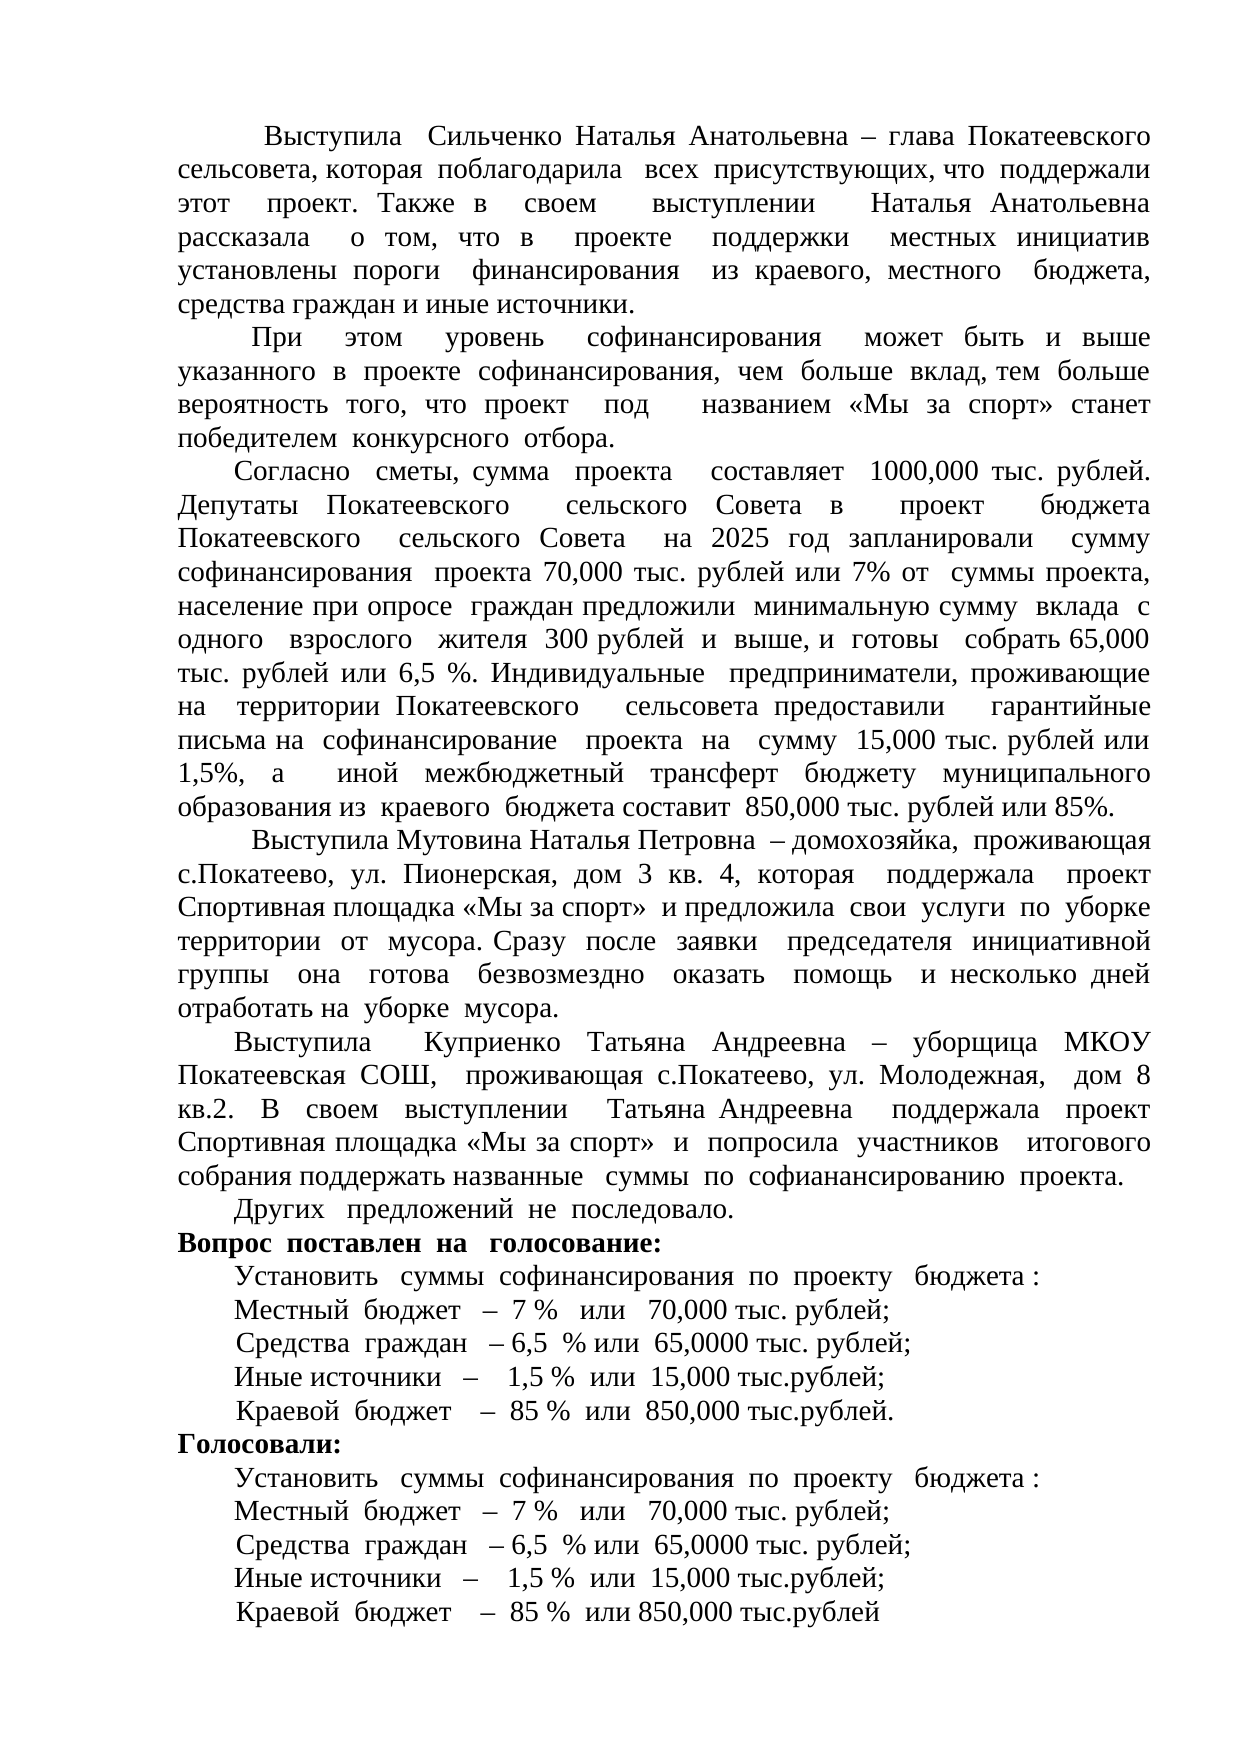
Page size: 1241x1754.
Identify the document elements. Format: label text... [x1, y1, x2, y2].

text Средства граждан – 6,5 % или 65,0000 тыс. рублей; [177, 1527, 1152, 1560]
text Установить суммы софинансирования по проекту бюджета : [177, 1258, 1152, 1292]
text Выступила Куприенко Татьяна Андреевна – уборщица МКОУ Покатеевская СОШ, проживающая с.Покатеево, ул. Молодежная, дом 8 кв.2. В своем выступлении Татьяна Андреевна поддержала проект Спортивная площадка «Мы за спорт» и попросила участников итогового собрания поддержать названные суммы по софианансированию проекта. [177, 1024, 1152, 1191]
text Краевой бюджет – 85 % или 850,000 тыс.рублей. [177, 1393, 1152, 1426]
text Выступила Мутовина Наталья Петровна – домохозяйка, проживающая с.Покатеево, ул. Пионерская, дом 3 кв. 4, которая поддержала проект Спортивная площадка «Мы за спорт» и предложила свои услуги по уборке территории от мусора. Сразу после заявки председателя инициативной группы она готова безвозмездно оказать помощь и несколько дней отработать на уборке мусора. [177, 822, 1152, 1024]
text Выступила Сильченко Наталья Анатольевна – глава Покатеевского сельсовета, которая поблагодарила всех присутствующих, что поддержали этот проект. Также в своем выступлении Наталья Анатольевна рассказала о том, что в проекте поддержки местных инициатив установлены пороги финансирования из краевого, местного бюджета, средства граждан и иные источники. [177, 118, 1152, 319]
text Местный бюджет – 7 % или 70,000 тыс. рублей; [177, 1292, 1152, 1326]
text Иные источники – 1,5 % или 15,000 тыс.рублей; [177, 1359, 1152, 1393]
text Согласно сметы, сумма проекта составляет 1000,000 тыс. рублей. Депутаты Покатеевского сельского Совета в проект бюджета Покатеевского сельского Совета на 2025 год запланировали сумму софинансирования проекта 70,000 тыс. рублей или 7% от суммы проекта, население при опросе граждан предложили минимальную сумму вклада с одного взрослого жителя 300 рублей и выше, и готовы собрать 65,000 тыс. рублей или 6,5 %. Индивидуальные предприниматели, проживающие на территории Покатеевского сельсовета предоставили гарантийные письма на софинансирование проекта на сумму 15,000 тыс. рублей или 1,5%, а иной межбюджетный трансферт бюджету муниципального образования из краевого бюджета составит 850,000 тыс. рублей или 85%. [177, 453, 1152, 822]
text Краевой бюджет – 85 % или 850,000 тыс.рублей [177, 1594, 1152, 1627]
text Установить суммы софинансирования по проекту бюджета : [177, 1460, 1152, 1493]
text Голосовали: [177, 1426, 1152, 1460]
text Местный бюджет – 7 % или 70,000 тыс. рублей; [177, 1493, 1152, 1527]
text Иные источники – 1,5 % или 15,000 тыс.рублей; [177, 1560, 1152, 1594]
text Других предложений не последовало. [177, 1191, 1152, 1225]
text Средства граждан – 6,5 % или 65,0000 тыс. рублей; [177, 1326, 1152, 1359]
text При этом уровень софинансирования может быть и выше указанного в проекте софинансирования, чем больше вклад, тем больше вероятность того, что проект под названием «Мы за спорт» станет победителем конкурсного отбора. [177, 319, 1152, 453]
text Вопрос поставлен на голосование: [177, 1225, 1152, 1258]
